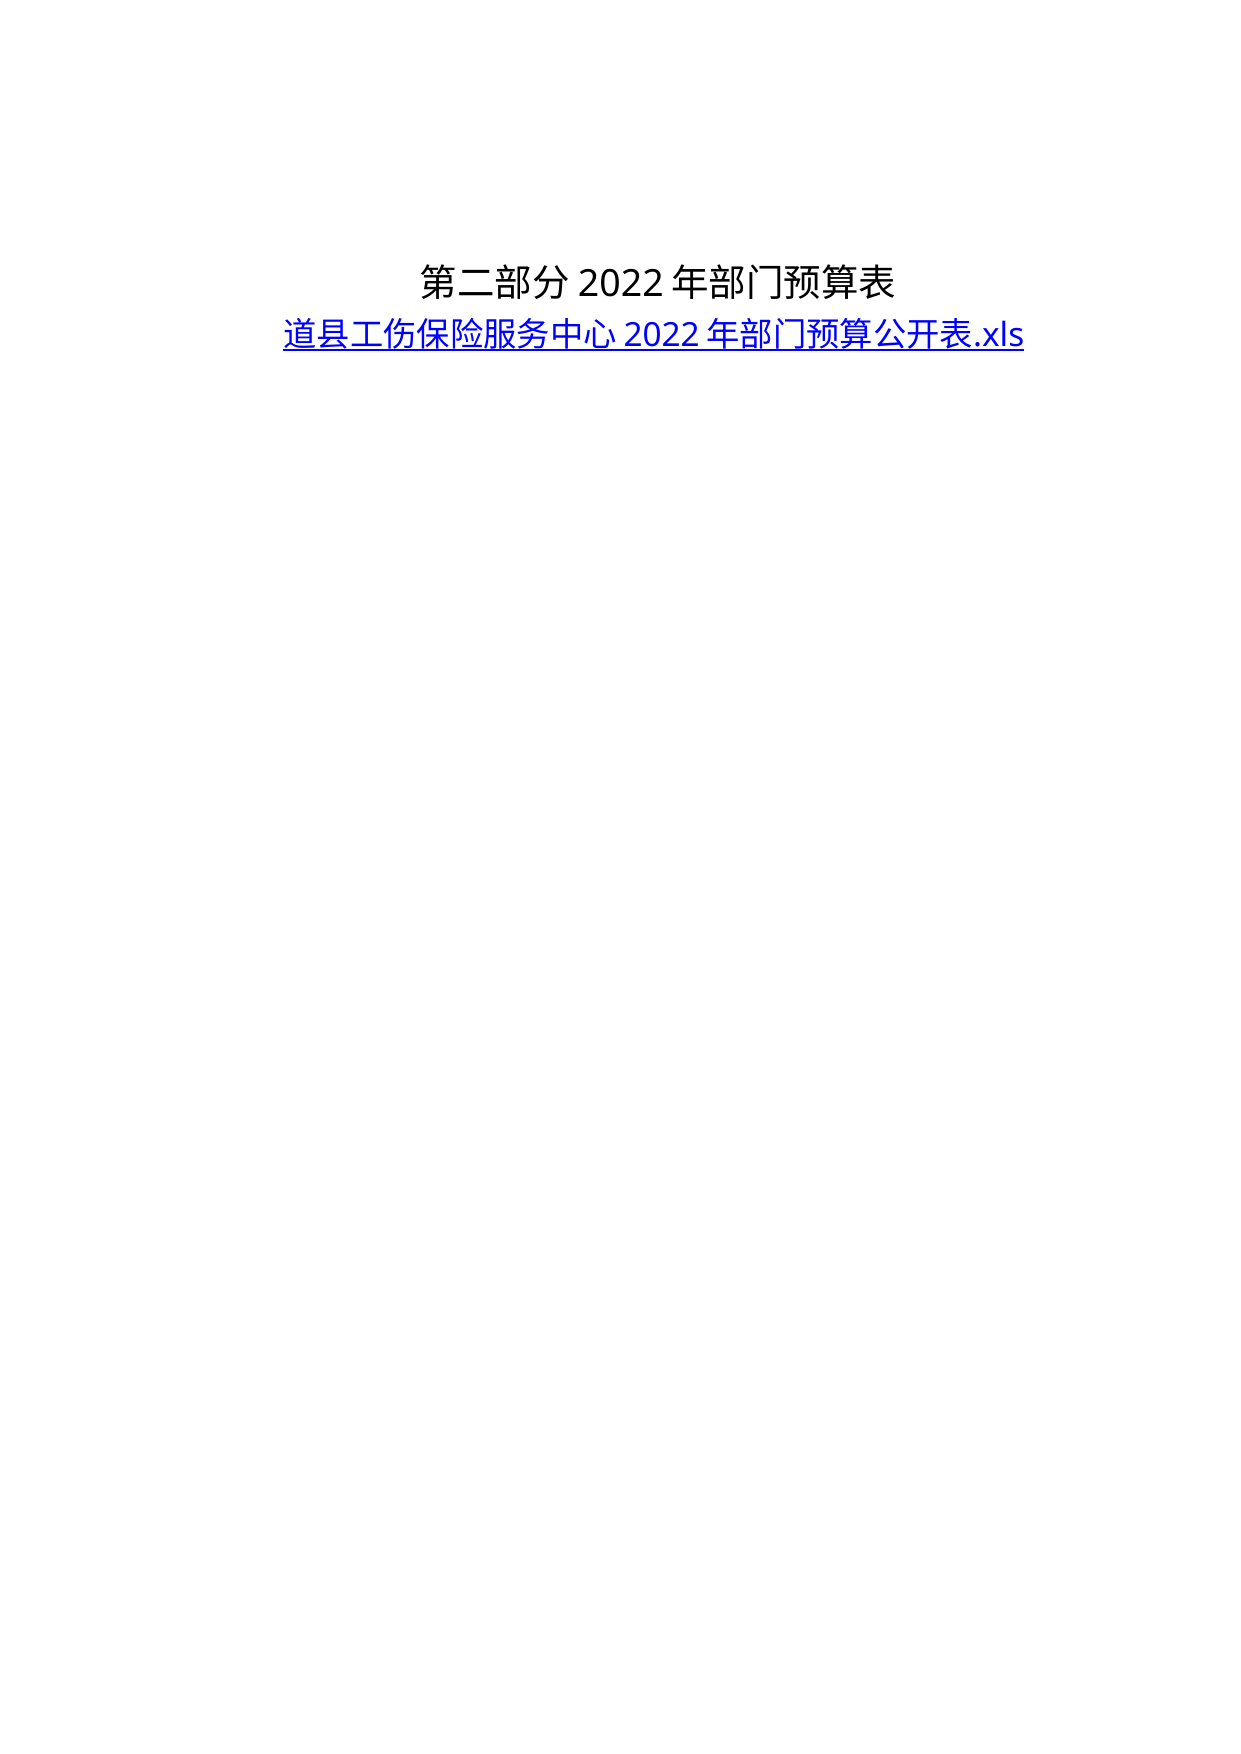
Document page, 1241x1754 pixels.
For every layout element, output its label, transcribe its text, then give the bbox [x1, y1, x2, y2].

text 道县工伤保险服务中心2022年部门预算公开表.xls [187, 307, 1053, 356]
text 第二部分 2022年部门预算表 [187, 253, 1053, 307]
